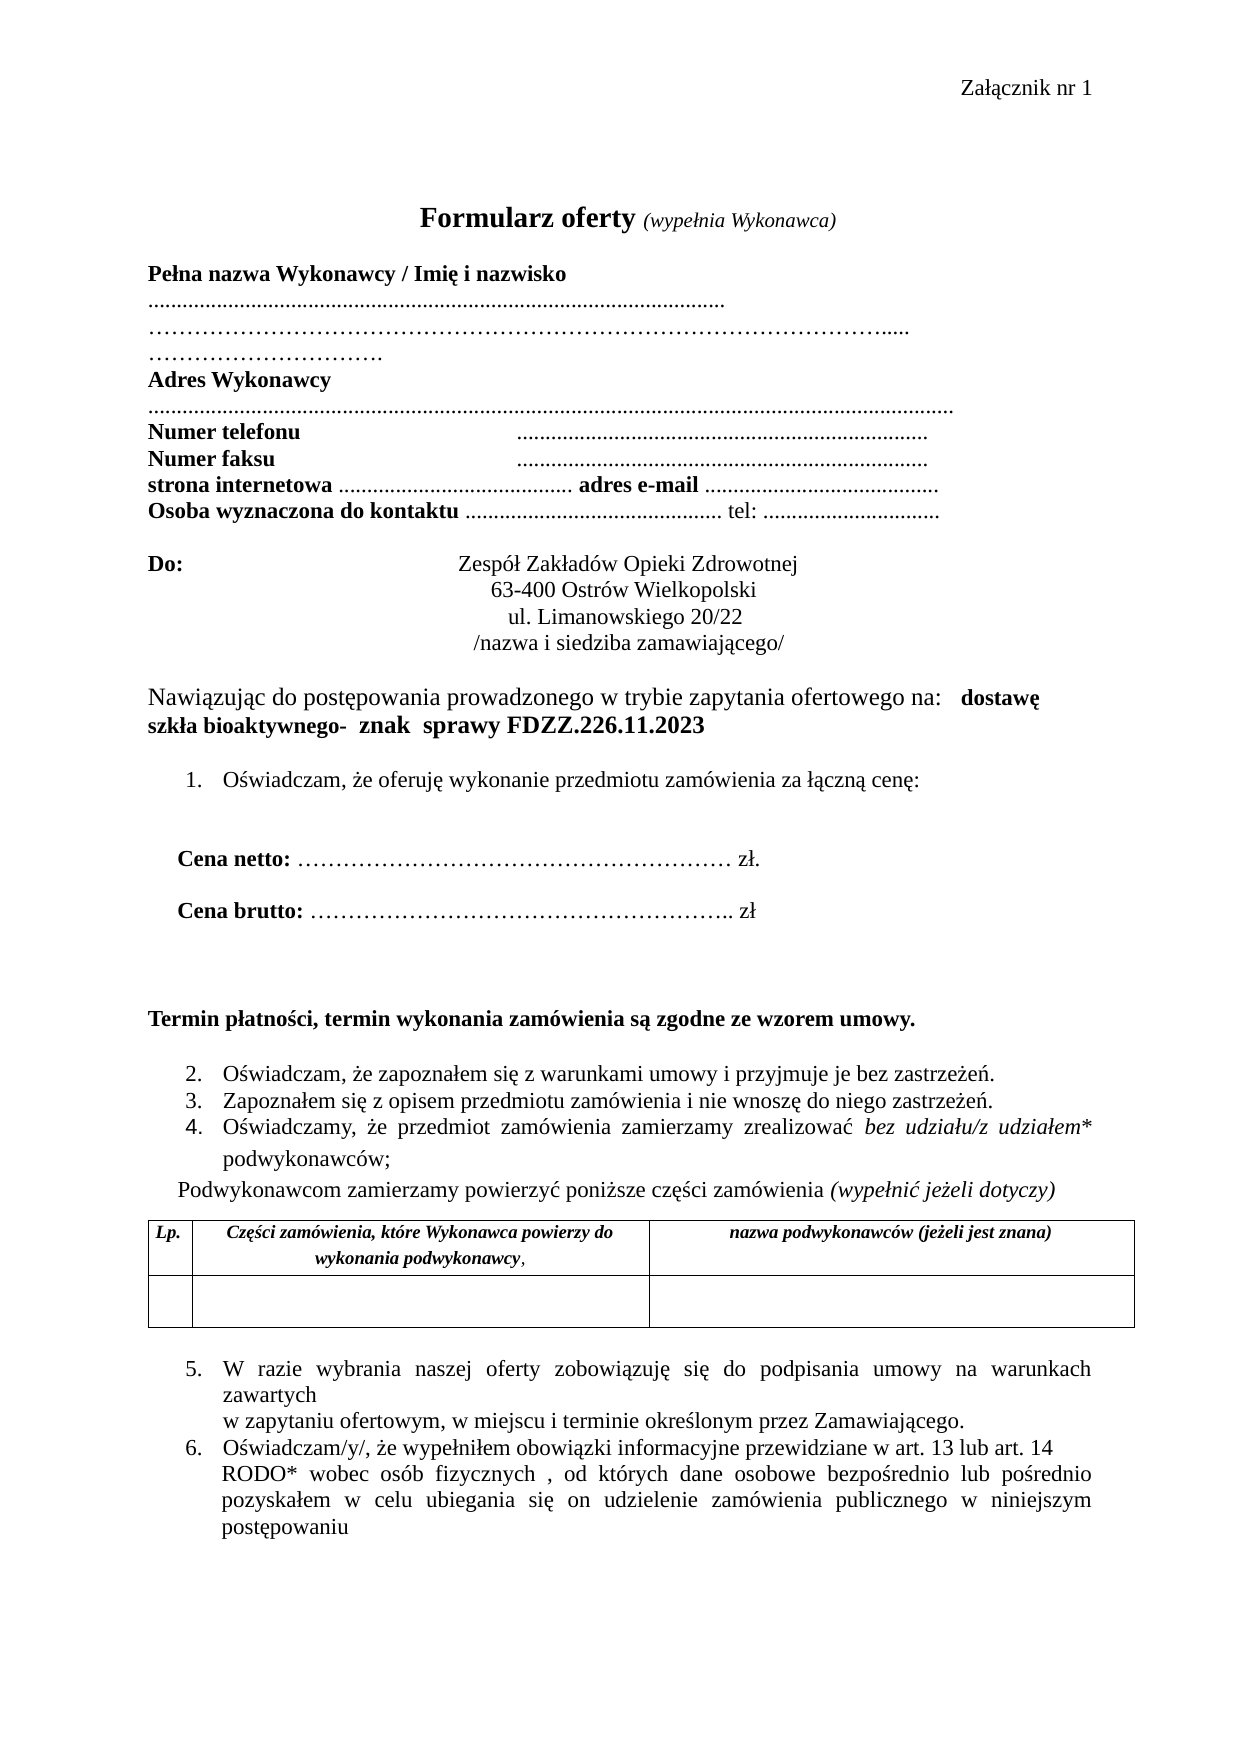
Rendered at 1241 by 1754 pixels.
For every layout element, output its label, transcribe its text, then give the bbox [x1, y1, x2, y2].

text Podwykonawcom zamierzamy powierzyć poniższe części zamówienia (wypełnić jeżeli dotyczy) [177, 1176, 1093, 1203]
text RODO* wobec osób fizycznych , od których dane osobowe bezpośrednio lub pośrednio pozyskałem w celu ubiegania się on udzielenie zamówienia publicznego w niniejszym postępowaniu [221, 1460, 1093, 1539]
list Oświadczamy, że przedmiot zamówienia zamierzamy zrealizować bez udziału/z udziałem* podwykonawców; [185, 1113, 1093, 1171]
text Cena brutto: ……………………………………………….. zł [148, 897, 1093, 924]
table_header Części zamówienia, które Wykonawca powierzy do wykonania podwykonawcy, [193, 1221, 649, 1274]
text Osoba wyznaczona do kontaktu ............................................. tel: ............................... [148, 497, 1093, 524]
table_header nazwa podwykonawców (jeżeli jest znana) [650, 1221, 1134, 1274]
table_cell [650, 1276, 1134, 1327]
text Formularz oferty (wypełnia Wykonawca) [148, 200, 1093, 234]
list Oświadczam/y/, że wypełniłem obowiązki informacyjne przewidziane w art. 13 lub art. 14 [185, 1434, 1093, 1460]
text Nawiązując do postępowania prowadzonego w trybie zapytania ofertowego na: dostawę szkła bioaktywnego- znak sprawy FDZZ.226.11.2023 [148, 682, 1093, 739]
text Numer telefonu ........................................................................ [148, 418, 1093, 445]
table_cell [149, 1276, 192, 1327]
table_header Lp. [149, 1221, 192, 1274]
text ul. Limanowskiego 20/22 [148, 603, 1093, 629]
table_cell [193, 1276, 649, 1327]
text Termin płatności, termin wykonania zamówienia są zgodne ze wzorem umowy. [148, 1005, 1093, 1032]
text Adres Wykonawcy ............................................................................................................................................. [148, 366, 1093, 418]
list Zapoznałem się z opisem przedmiotu zamówienia i nie wnoszę do niego zastrzeżeń. [185, 1087, 1093, 1113]
text Do: Zespół Zakładów Opieki Zdrowotnej [148, 550, 1093, 576]
text Numer faksu ........................................................................ [148, 445, 1093, 471]
text 63-400 Ostrów Wielkopolski [148, 576, 1093, 603]
list Oświadczam, że oferuję wykonanie przedmiotu zamówienia za łączną cenę: [185, 766, 1093, 792]
text strona internetowa ......................................... adres e-mail ......................................... [148, 471, 1093, 497]
list W razie wybrania naszej oferty zobowiązuję się do podpisania umowy na warunkach zawartych w zapytaniu ofertowym, w miejscu i terminie określonym przez Zamawiającego. [185, 1354, 1093, 1434]
list Oświadczam, że zapoznałem się z warunkami umowy i przyjmuje je bez zastrzeżeń. [185, 1060, 1093, 1087]
text Pełna nazwa Wykonawcy / Imię i nazwisko .....................................................................................................…………………………………………………………………………………….....…………………………. [148, 260, 1093, 366]
text /nazwa i siedziba zamawiającego/ [148, 629, 1093, 656]
text Cena netto: ………………………………………………… zł. [148, 845, 1093, 871]
